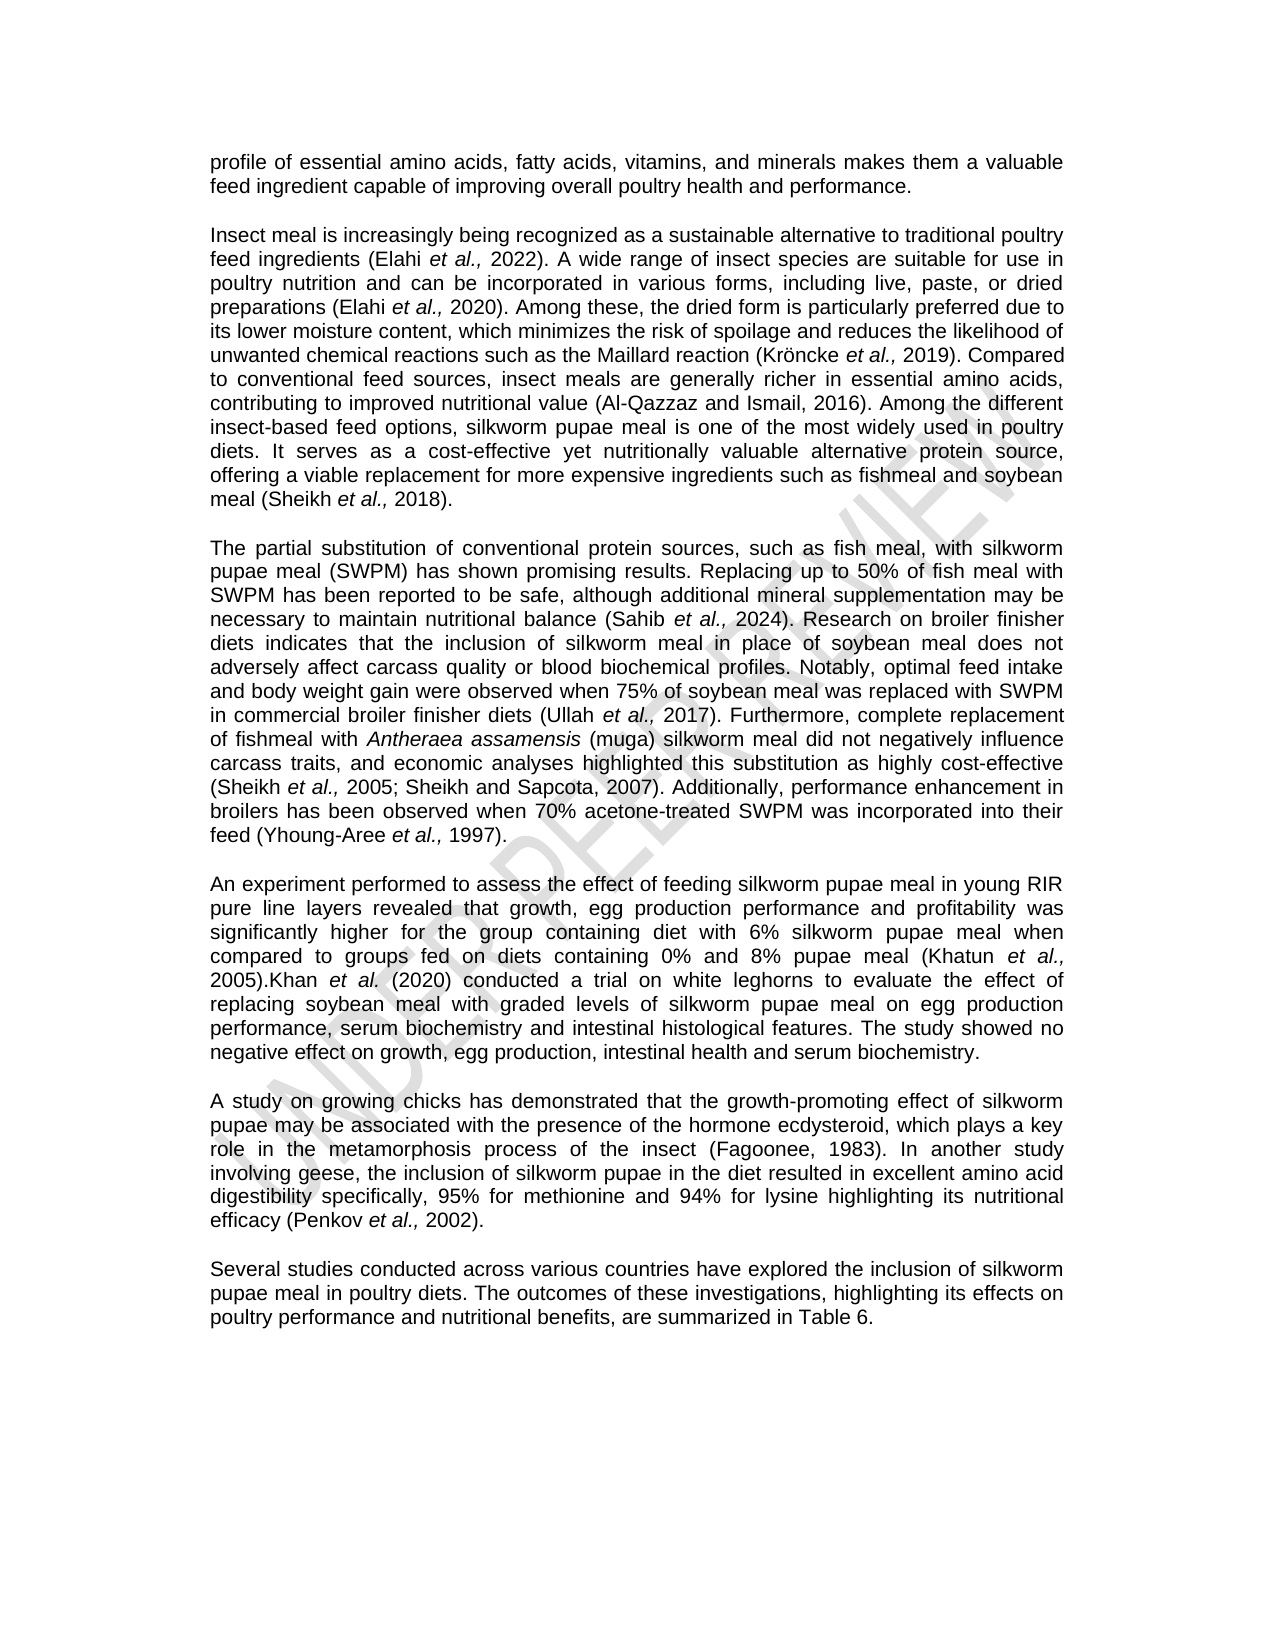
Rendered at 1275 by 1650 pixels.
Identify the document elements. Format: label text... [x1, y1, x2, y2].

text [210, 150, 1065, 198]
text Insect meal is increasingly being recognized as a sustainable alternative to traditional poultry feed ingredients (Elahi et al., 2022). A wide range of insect species are suitable for use in poultry nutrition and can be incorporated in various forms, including live, paste, or dried preparations (Elahi et al., 2020). Among these, the dried form is particularly preferred due to its lower moisture content, which minimizes the risk of spoilage and reduces the likelihood of unwanted chemical reactions such as the Maillard reaction (Kröncke et al., 2019). Compared to conventional feed sources, insect meals are generally richer in essential amino acids, contributing to improved nutritional value (Al-Qazzaz and Ismail, 2016). Among the different insect-based feed options, silkworm pupae meal is one of the most widely used in poultry diets. It serves as a cost-effective yet nutritionally valuable alternative protein source, offering a viable replacement for more expensive ingredients such as fishmeal and soybean meal (Sheikh et al., 2018). [210, 223, 1065, 510]
text The partial substitution of conventional protein sources, such as fish meal, with silkworm pupae meal (SWPM) has shown promising results. Replacing up to 50% of fish meal with SWPM has been reported to be safe, although additional mineral supplementation may be necessary to maintain nutritional balance (Sahib et al., 2024). Research on broiler finisher diets indicates that the inclusion of silkworm meal in place of soybean meal does not adversely affect carcass quality or blood biochemical profiles. Notably, optimal feed intake and body weight gain were observed when 75% of soybean meal was replaced with SWPM in commercial broiler finisher diets (Ullah et al., 2017). Furthermore, complete replacement of fishmeal with Antheraea assamensis (muga) silkworm meal did not negatively influence carcass traits, and economic analyses highlighted this substitution as highly cost-effective (Sheikh et al., 2005; Sheikh and Sapcota, 2007). Additionally, performance enhancement in broilers has been observed when 70% acetone-treated SWPM was incorporated into their feed (Yhoung-Aree et al., 1997). [210, 535, 1065, 847]
text An experiment performed to assess the effect of feeding silkworm pupae meal in young RIR pure line layers revealed that growth, egg production performance and profitability was significantly higher for the group containing diet with 6% silkworm pupae meal when compared to groups fed on diets containing 0% and 8% pupae meal (Khatun et al., 2005).Khan et al. (2020) conducted a trial on white leghorns to evaluate the effect of replacing soybean meal with graded levels of silkworm pupae meal on egg production performance, serum biochemistry and intestinal histological features. The study showed no negative effect on growth, egg production, intestinal health and serum biochemistry. [210, 872, 1065, 1063]
text Several studies conducted across various countries have explored the inclusion of silkworm pupae meal in poultry diets. The outcomes of these investigations, highlighting its effects on poultry performance and nutritional benefits, are summarized in Table 6. [210, 1257, 1065, 1329]
text A study on growing chicks has demonstrated that the growth-promoting effect of silkworm pupae may be associated with the presence of the hormone ecdysteroid, which plays a key role in the metamorphosis process of the insect (Fagoonee, 1983). In another study involving geese, the inclusion of silkworm pupae in the diet resulted in excellent amino acid digestibility specifically, 95% for methionine and 94% for lysine highlighting its nutritional efficacy (Penkov et al., 2002). [210, 1088, 1065, 1232]
